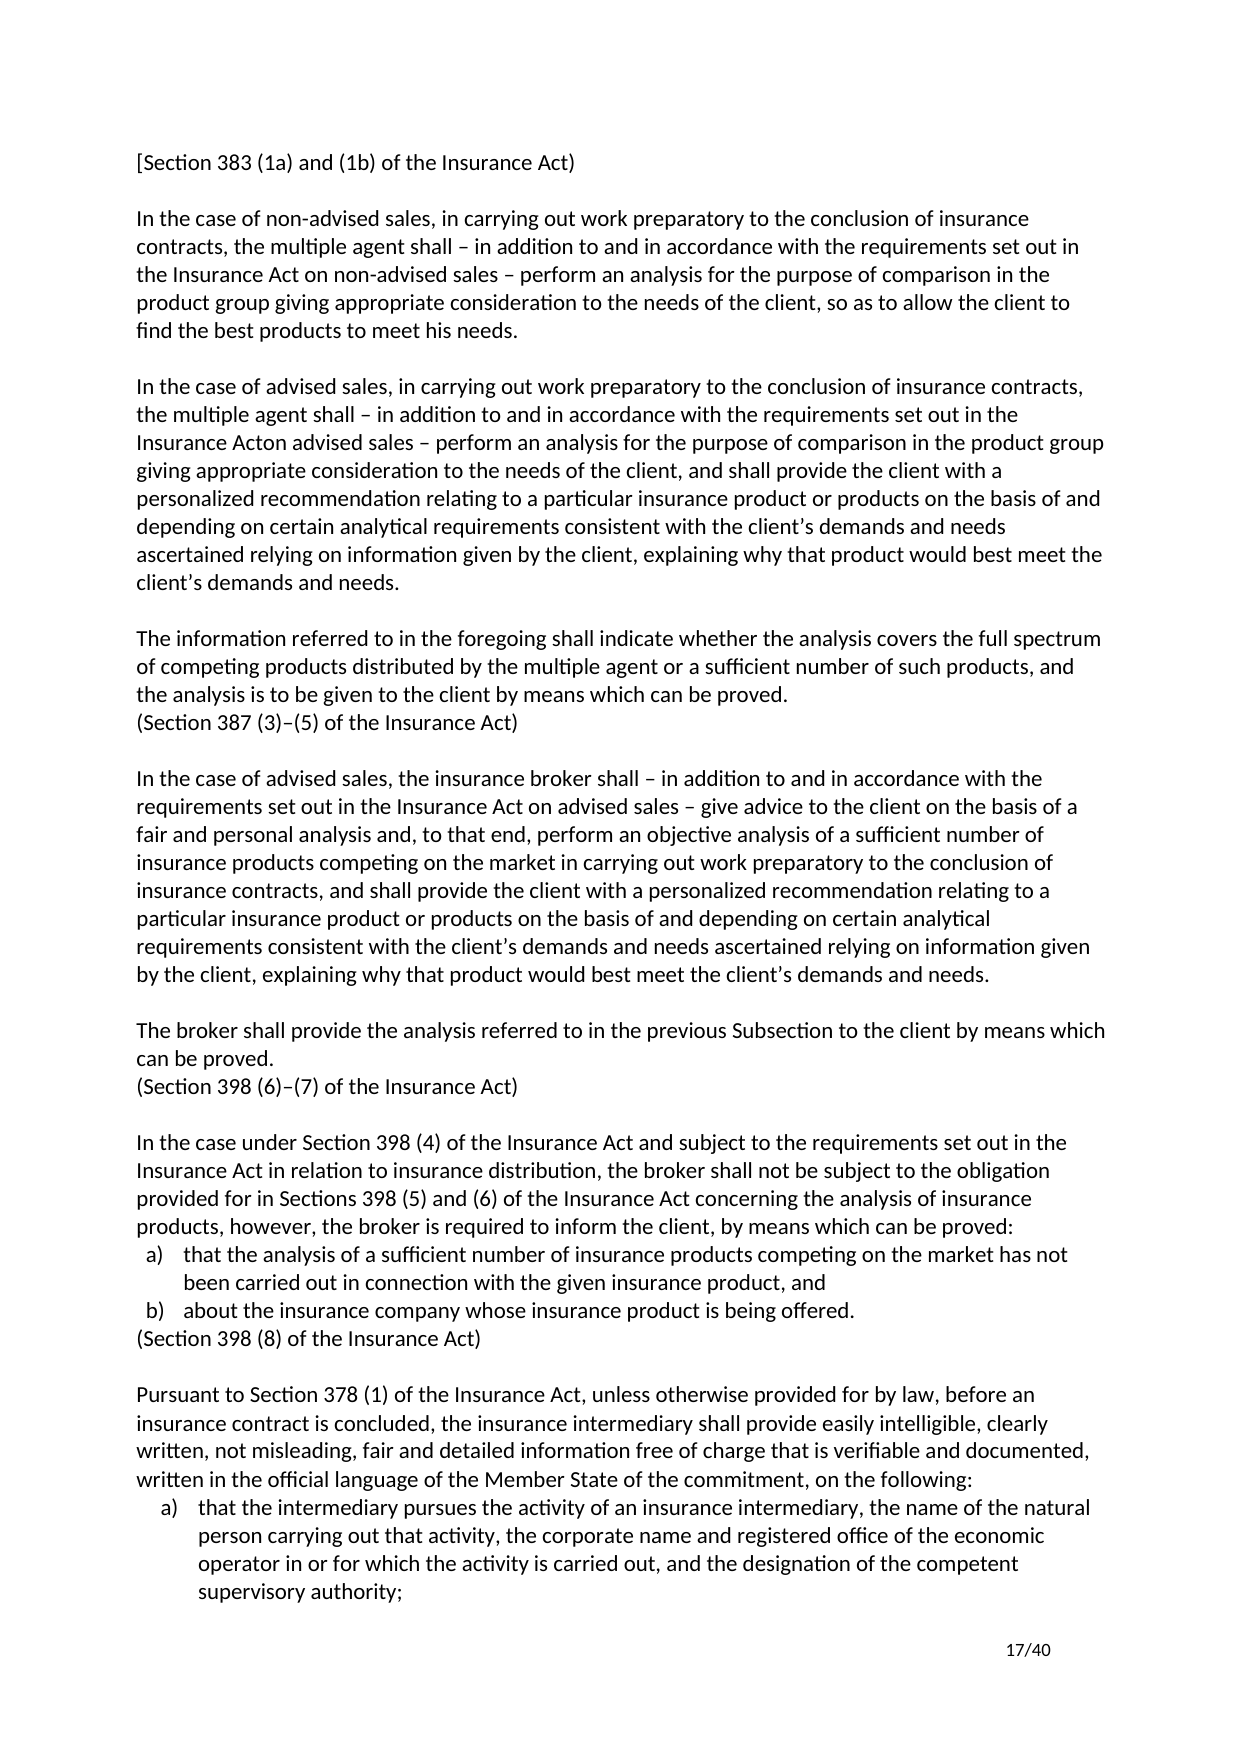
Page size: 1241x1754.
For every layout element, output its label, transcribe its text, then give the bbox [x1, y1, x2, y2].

text [Section 383 (1a) and (1b) of the Insurance Act) [136, 148, 1110, 176]
text (Section 398 (6)–(7) of the Insurance Act) [136, 1072, 1110, 1100]
text In the case under Section 398 (4) of the Insurance Act and subject to the requirements set out in the Insurance Act in relation to insurance distribution, the broker shall not be subject to the obligation provided for in Sections 398 (5) and (6) of the Insurance Act concerning the analysis of insurance products, however, the broker is required to inform the client, by means which can be proved: [136, 1128, 1110, 1241]
list that the analysis of a sufficient number of insurance products competing on the market has not been carried out in connection with the given insurance product, and [146, 1241, 1110, 1297]
text In the case of non-advised sales, in carrying out work preparatory to the conclusion of insurance contracts, the multiple agent shall – in addition to and in accordance with the requirements set out in the Insurance Act on non-advised sales – perform an analysis for the purpose of comparison in the product group giving appropriate consideration to the needs of the client, so as to allow the client to find the best products to meet his needs. [136, 204, 1110, 344]
text The information referred to in the foregoing shall indicate whether the analysis covers the full spectrum of competing products distributed by the multiple agent or a sufficient number of such products, and the analysis is to be given to the client by means which can be proved. [136, 624, 1110, 708]
list about the insurance company whose insurance product is being offered. [146, 1297, 1110, 1324]
text In the case of advised sales, the insurance broker shall – in addition to and in accordance with the requirements set out in the Insurance Act on advised sales – give advice to the client on the basis of a fair and personal analysis and, to that end, perform an objective analysis of a sufficient number of insurance products competing on the market in carrying out work preparatory to the conclusion of insurance contracts, and shall provide the client with a personalized recommendation relating to a particular insurance product or products on the basis of and depending on certain analytical requirements consistent with the client’s demands and needs ascertained relying on information given by the client, explaining why that product would best meet the client’s demands and needs. [136, 764, 1110, 988]
list that the intermediary pursues the activity of an insurance intermediary, the name of the natural person carrying out that activity, the corporate name and registered office of the economic operator in or for which the activity is carried out, and the designation of the competent supervisory authority; [160, 1493, 1110, 1605]
text (Section 398 (8) of the Insurance Act) [136, 1324, 1110, 1353]
text In the case of advised sales, in carrying out work preparatory to the conclusion of insurance contracts, the multiple agent shall – in addition to and in accordance with the requirements set out in the Insurance Acton advised sales – perform an analysis for the purpose of comparison in the product group giving appropriate consideration to the needs of the client, and shall provide the client with a personalized recommendation relating to a particular insurance product or products on the basis of and depending on certain analytical requirements consistent with the client’s demands and needs ascertained relying on information given by the client, explaining why that product would best meet the client’s demands and needs. [136, 372, 1110, 596]
text The broker shall provide the analysis referred to in the previous Subsection to the client by means which can be proved. [136, 1016, 1110, 1072]
text Pursuant to Section 378 (1) of the Insurance Act, unless otherwise provided for by law, before an insurance contract is concluded, the insurance intermediary shall provide easily intelligible, clearly written, not misleading, fair and detailed information free of charge that is verifiable and documented, written in the official language of the Member State of the commitment, on the following: [136, 1381, 1110, 1493]
text (Section 387 (3)–(5) of the Insurance Act) [136, 708, 1110, 736]
